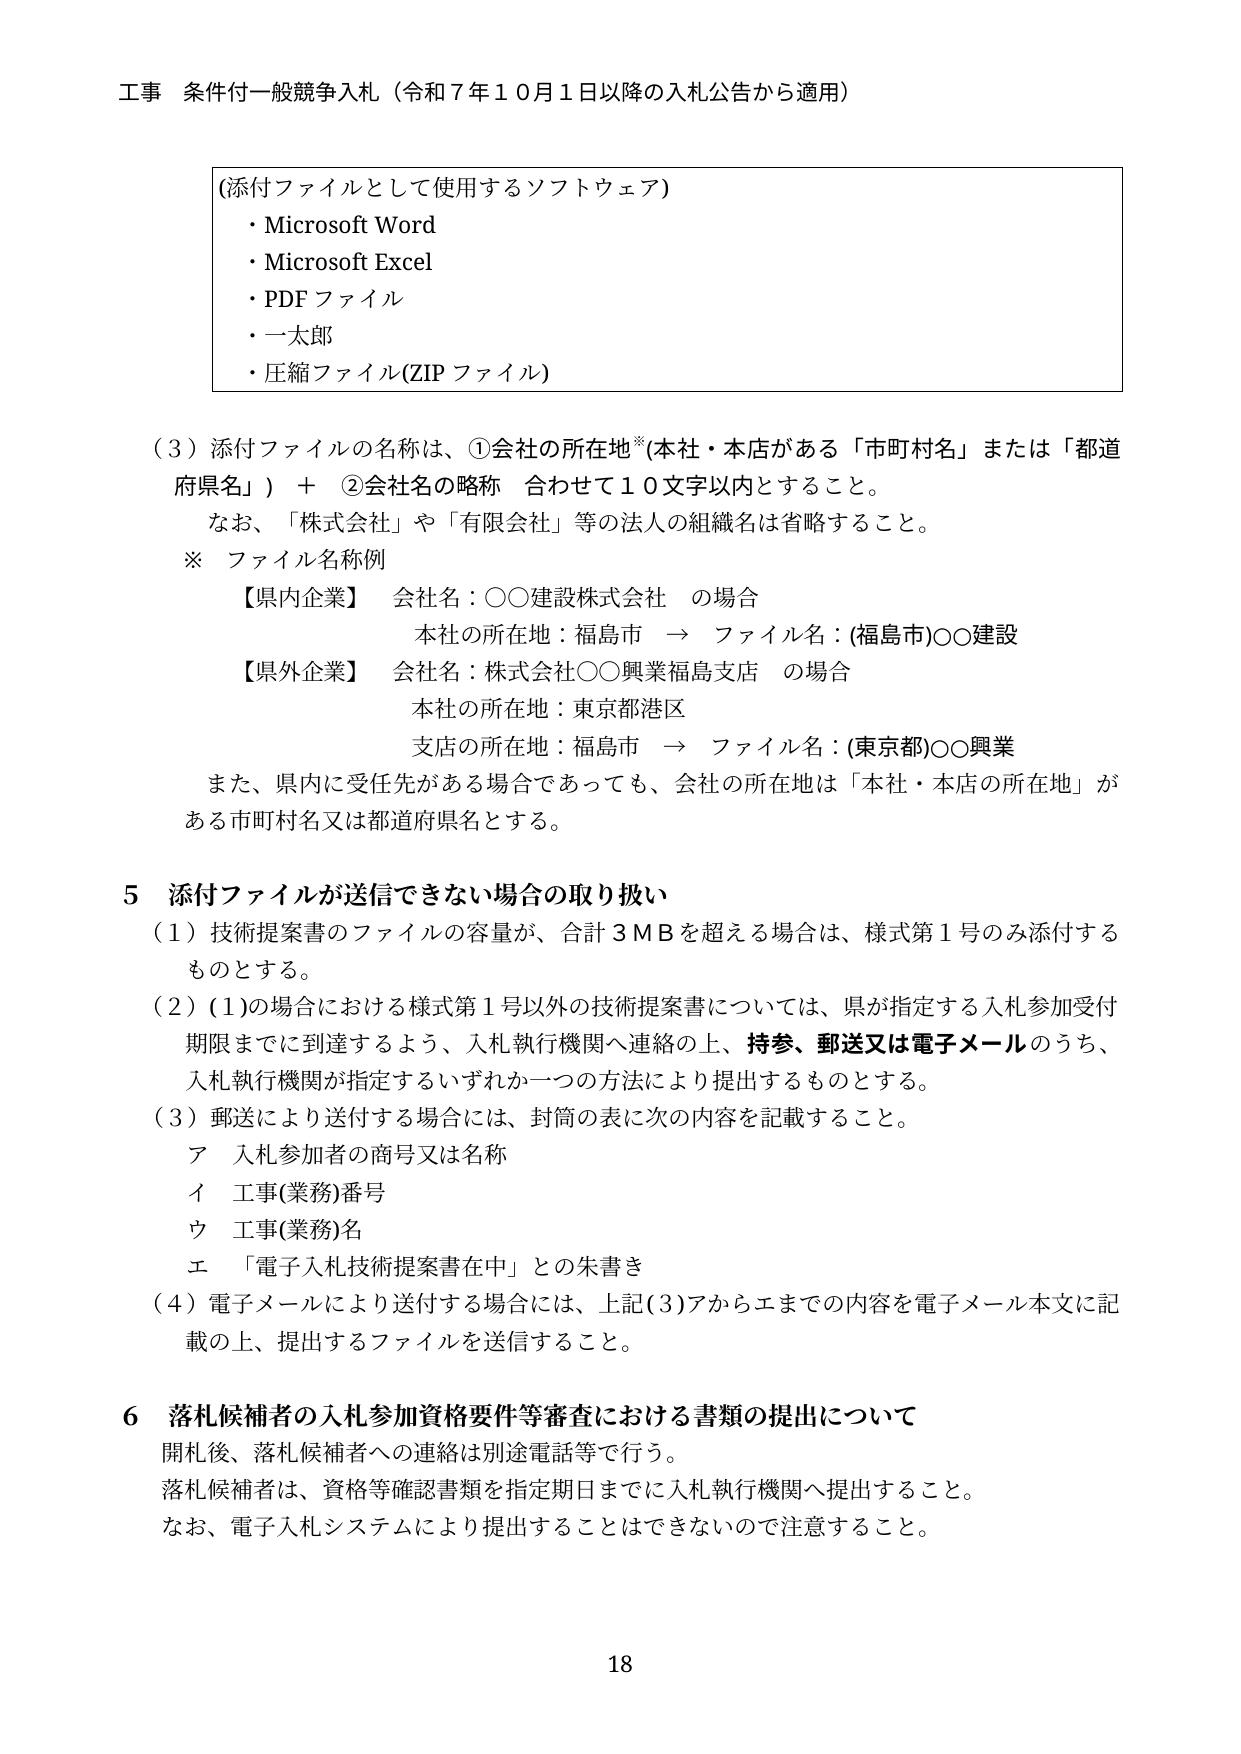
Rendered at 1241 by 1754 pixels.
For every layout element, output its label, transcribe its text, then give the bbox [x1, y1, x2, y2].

text 落札候補者は、資格等確認書類を指定期日までに入札執行機関へ提出すること。 [162, 1470, 1122, 1507]
text （３）添付ファイルの名称は、①会社の所在地※(本社・本店がある「市町村名」または「都道府県名」) ＋ ②会社名の略称 合わせて１０文字以内とすること。 [140, 429, 1122, 503]
text （４）電子メールにより送付する場合には、上記(３)アからエまでの内容を電子メール本文に記載の上、提出するファイルを送信すること。 [140, 1284, 1122, 1359]
text （２）(１)の場合における様式第１号以外の技術提案書については、県が指定する入札参加受付期限までに到達するよう、入札執行機関へ連絡の上、持参、郵送又は電子メールのうち、入札執行機関が指定するいずれか一つの方法により提出するものとする。 [140, 987, 1122, 1098]
text ５ 添付ファイルが送信できない場合の取り扱い [118, 875, 1122, 912]
text エ 「電子入札技術提案書在中」との朱書き [118, 1247, 1122, 1284]
text ※ ファイル名称例 [184, 541, 1122, 578]
text 【県内企業】 会社名：○○建設株式会社 の場合 [118, 578, 1122, 615]
text 本社の所在地：東京都港区 [118, 689, 1122, 726]
text （１）技術提案書のファイルの容量が、合計３ＭＢを超える場合は、様式第１号のみ添付するものとする。 [140, 912, 1122, 987]
text ウ 工事(業務)名 [118, 1210, 1122, 1247]
text なお、電子入札システムにより提出することはできないので注意すること。 [162, 1507, 1122, 1544]
text イ 工事(業務)番号 [118, 1173, 1122, 1210]
text ６ 落札候補者の入札参加資格要件等審査における書類の提出について [118, 1396, 1122, 1433]
text なお、「株式会社」や「有限会社」等の法人の組織名は省略すること。 [162, 503, 1122, 541]
text ア 入札参加者の商号又は名称 [118, 1136, 1122, 1173]
text （３）郵送により送付する場合には、封筒の表に次の内容を記載すること。 [118, 1098, 1122, 1136]
text 開札後、落札候補者への連絡は別途電話等で行う。 [162, 1433, 1122, 1470]
text 【県外企業】 会社名：株式会社○○興業福島支店 の場合 [118, 652, 1122, 689]
text 支店の所在地：福島市 → ファイル名：(東京都)○○興業 [118, 726, 1122, 764]
text また、県内に受任先がある場合であっても、会社の所在地は「本社・本店の所在地」がある市町村名又は都道府県名とする。 [184, 764, 1122, 838]
text 本社の所在地：福島市 → ファイル名：(福島市)○○建設 [402, 615, 1122, 652]
table_header (添付ファイルとして使用するソフトウェア) ・Microsoft Word ・Microsoft Excel ・PDFファイル ・一太郎 ・圧縮ファイル(ZIPファイル) [213, 168, 1122, 391]
